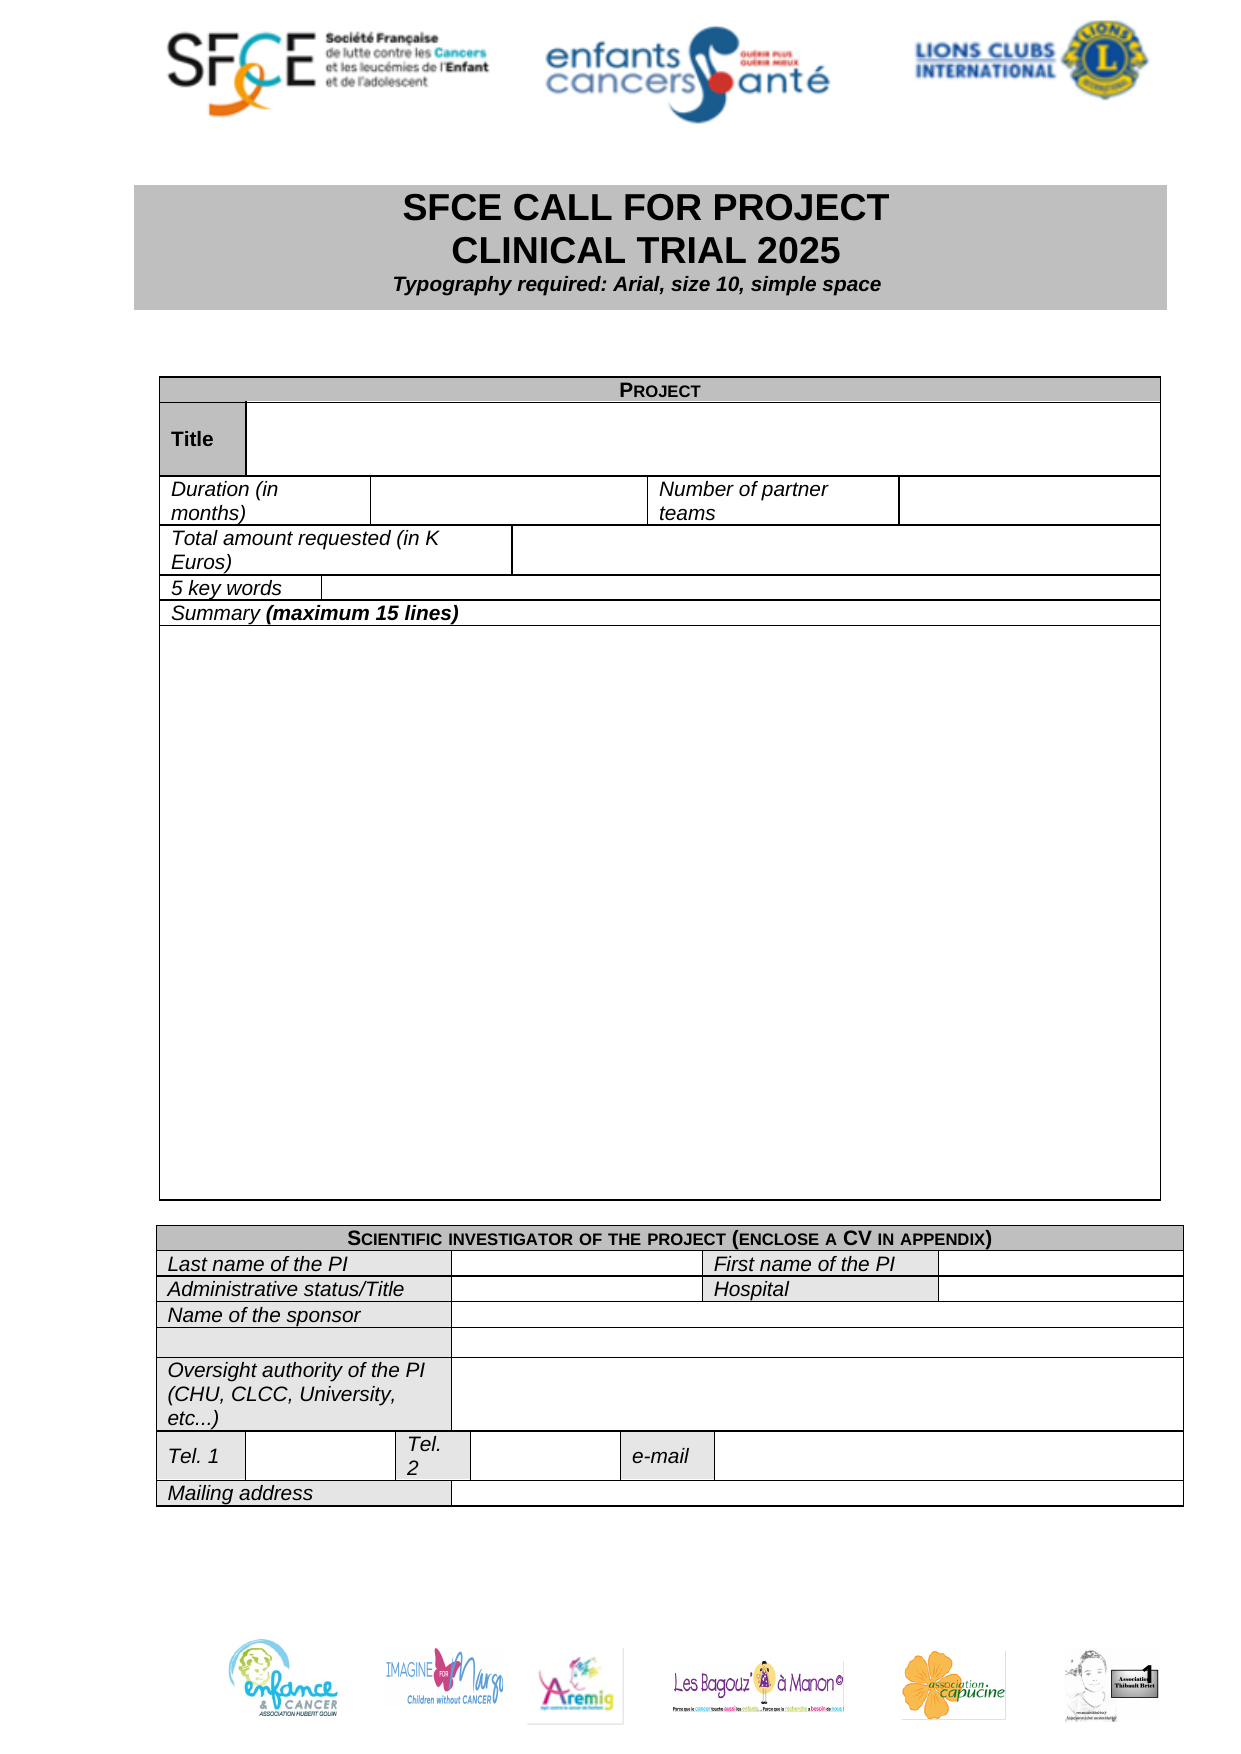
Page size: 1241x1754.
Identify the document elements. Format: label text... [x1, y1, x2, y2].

table_cell [452, 1302, 1183, 1326]
table_cell [160, 626, 1160, 1199]
picture [382, 1648, 504, 1708]
table_cell [247, 403, 1160, 475]
table_cell Mailing address [157, 1481, 451, 1505]
picture [228, 1639, 338, 1716]
table_cell Name of the sponsor [157, 1302, 451, 1326]
table_cell Total amount requested (in K Euros) [160, 526, 511, 574]
table_cell [452, 1358, 1183, 1430]
picture [527, 1648, 625, 1726]
picture [902, 1651, 1006, 1720]
table_cell Duration (in months) [160, 477, 370, 524]
table_cell First name of the PI [703, 1251, 938, 1275]
table_cell [939, 1251, 1183, 1275]
table_cell Tel. 2 [396, 1432, 470, 1479]
table_cell Hospital [703, 1277, 938, 1301]
table_cell [939, 1277, 1183, 1301]
table_cell e-mail [621, 1432, 714, 1479]
table_cell Tel. 1 [157, 1432, 245, 1479]
table_cell [157, 1328, 451, 1357]
table_cell [452, 1251, 702, 1275]
table_cell [900, 477, 1160, 524]
table_cell [452, 1328, 1183, 1357]
table_cell [246, 1432, 395, 1479]
table_cell Oversight authority of the PI (CHU, CLCC, University, etc...) [157, 1358, 451, 1430]
table_cell [322, 576, 1160, 599]
table_header Project [160, 378, 1160, 401]
picture [673, 1661, 844, 1712]
table_cell [371, 477, 647, 524]
table_cell Number of partner teams [648, 477, 898, 524]
table_cell Title [160, 403, 245, 475]
table_cell [452, 1277, 702, 1301]
table_cell Last name of the PI [157, 1251, 451, 1275]
picture [147, 6, 1162, 138]
table_cell [452, 1481, 1183, 1505]
table_header SFCE CALL FOR PROJECT clinical TRIAL 2025 Typography required: Arial, size 10, simple space [134, 185, 1167, 310]
table_cell [471, 1432, 620, 1479]
table_cell [513, 526, 1160, 574]
table_cell Administrative status/Title [157, 1277, 451, 1301]
table_cell [715, 1432, 1183, 1479]
table_header Scientific investigator of the project (enclose a CV in appendix) [157, 1226, 1183, 1250]
table_cell 5 key words [160, 576, 321, 599]
table_cell Summary (maximum 15 lines) [160, 601, 1160, 625]
picture [1064, 1648, 1162, 1722]
